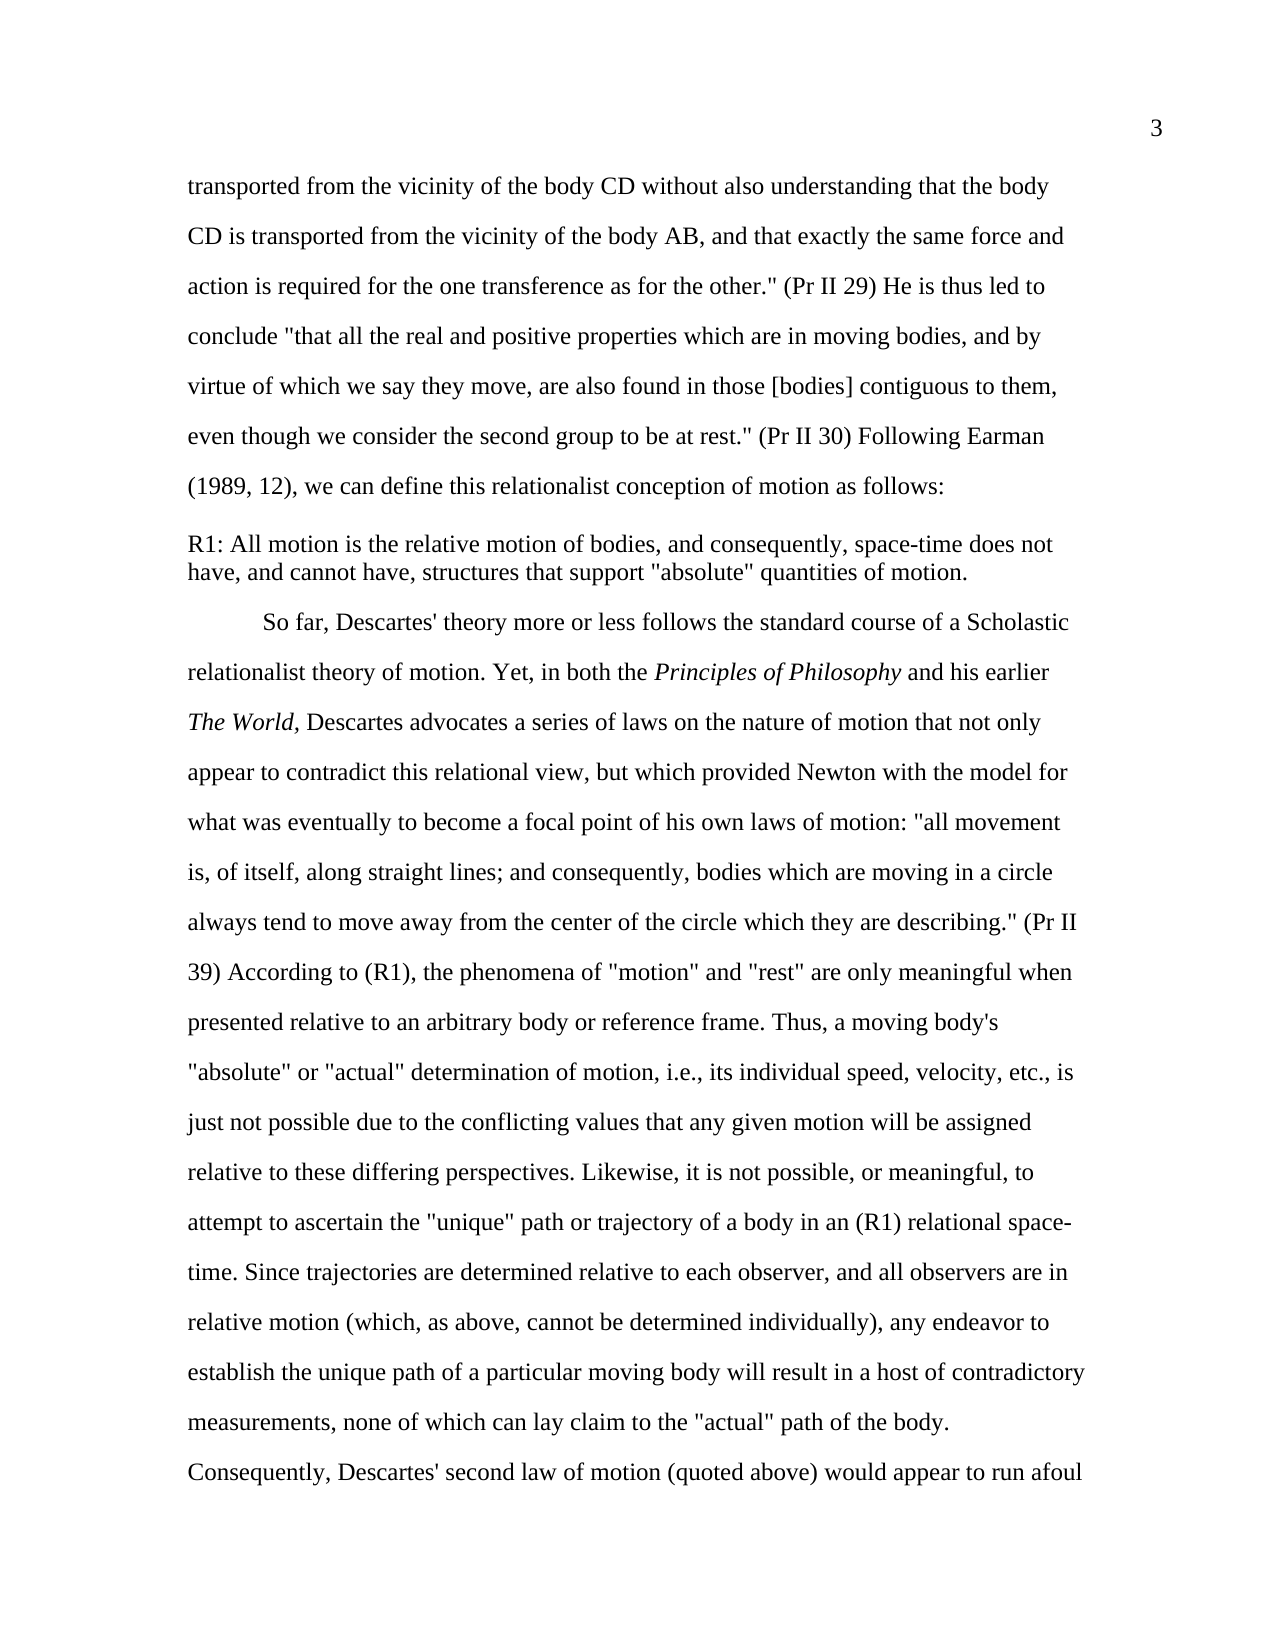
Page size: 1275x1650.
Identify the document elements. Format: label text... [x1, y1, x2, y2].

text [187, 586, 1087, 1486]
text R1: All motion is the relative motion of bodies, and consequently, space-time does not have, and cannot have, structures that support "absolute" quantities of motion. [187, 529, 1087, 586]
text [187, 150, 1087, 500]
